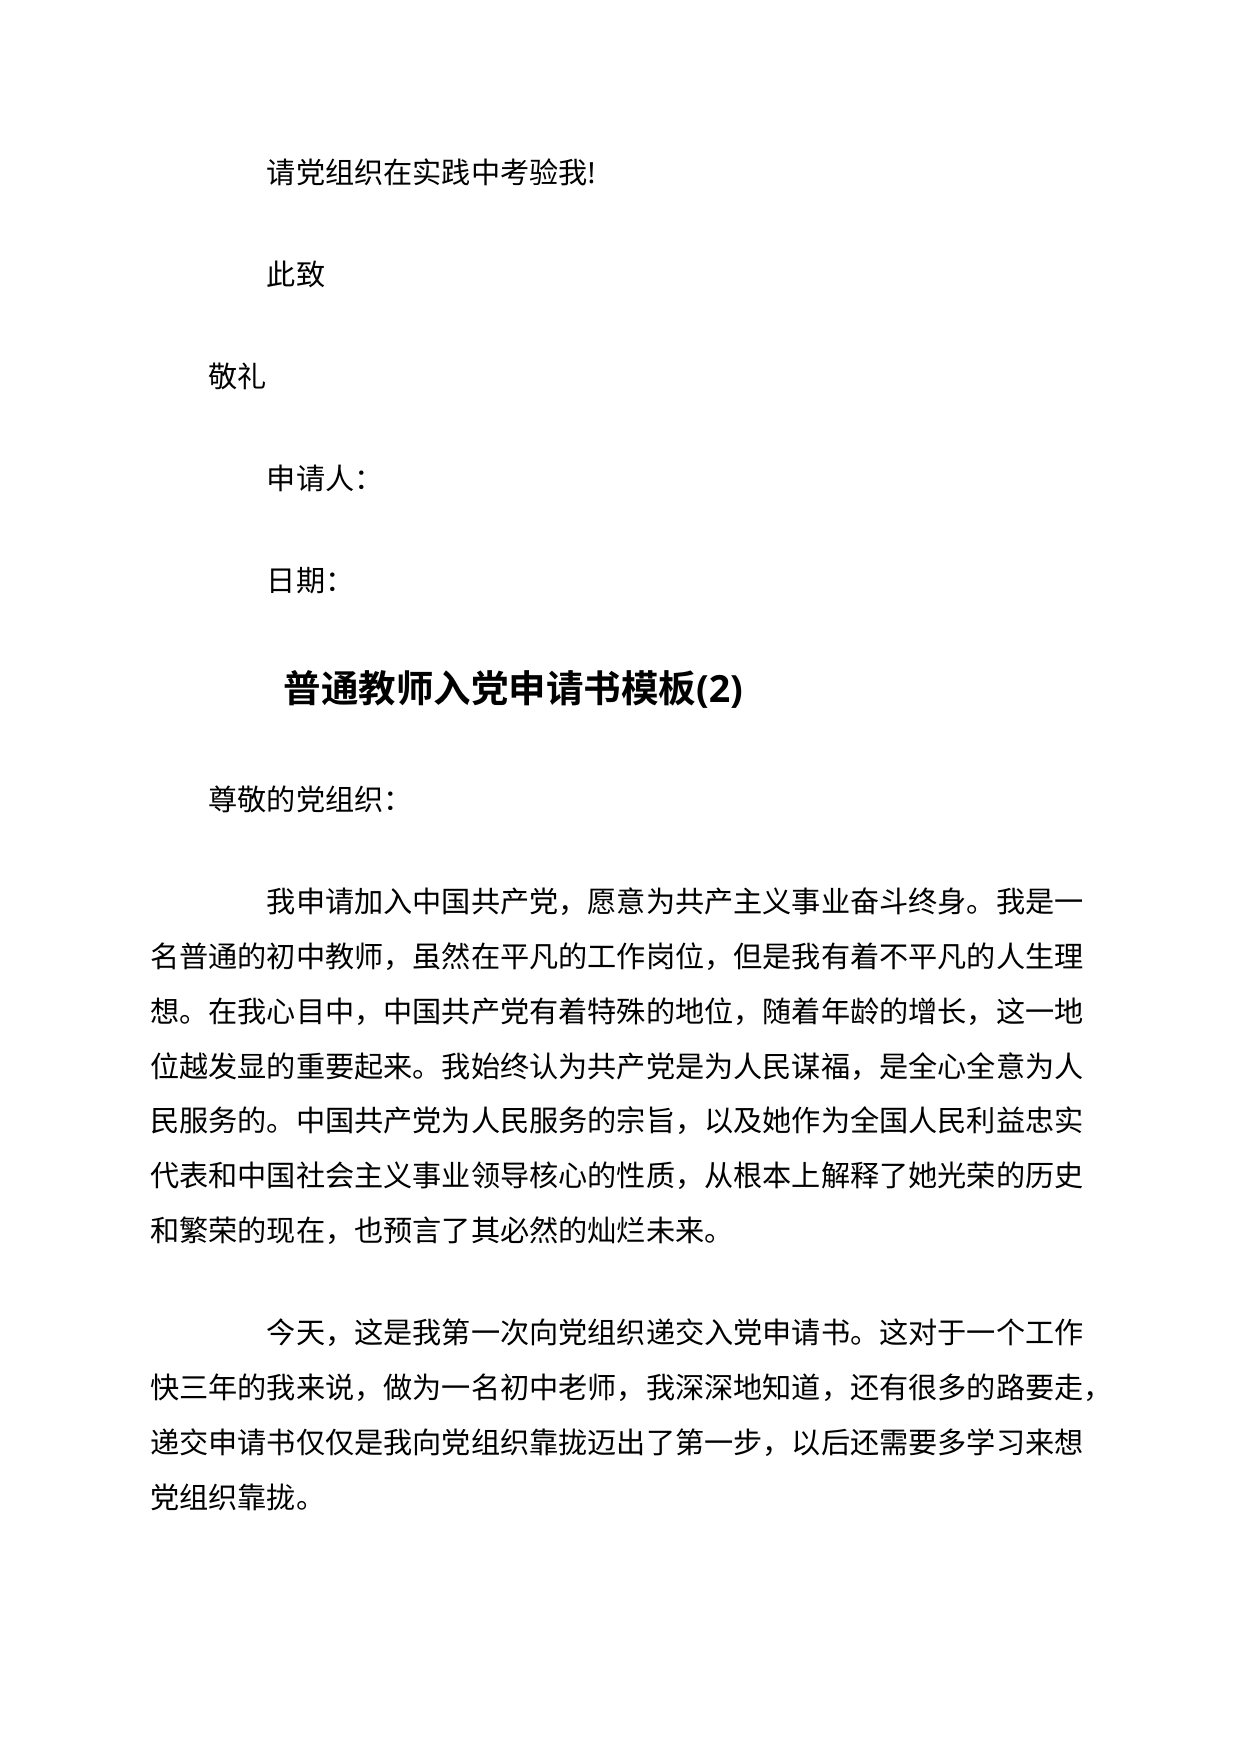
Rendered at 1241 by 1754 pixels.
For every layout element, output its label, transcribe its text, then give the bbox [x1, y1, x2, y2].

text 请党组织在实践中考验我! [150, 150, 1090, 192]
text 尊敬的党组织： [150, 777, 1090, 819]
text 此致 [150, 252, 1090, 294]
text 日期： [150, 557, 1090, 599]
text 敬礼 [150, 354, 1090, 396]
text 我申请加入中国共产党，愿意为共产主义事业奋斗终身。我是一名普通的初中教师，虽然在平凡的工作岗位，但是我有着不平凡的人生理想。在我心目中，中国共产党有着特殊的地位，随着年龄的增长，这一地位越发显的重要起来。我始终认为共产党是为人民谋福，是全心全意为人民服务的。中国共产党为人民服务的宗旨，以及她作为全国人民利益忠实代表和中国社会主义事业领导核心的性质，从根本上解释了她光荣的历史和繁荣的现在，也预言了其必然的灿烂未来。 [150, 878, 1090, 1250]
text 申请人： [150, 456, 1090, 498]
text 普通教师入党申请书模板(2) [150, 659, 1090, 713]
text 今天，这是我第一次向党组织递交入党申请书。这对于一个工作快三年的我来说，做为一名初中老师，我深深地知道，还有很多的路要走，递交申请书仅仅是我向党组织靠拢迈出了第一步，以后还需要多学习来想党组织靠拢。 [150, 1309, 1090, 1517]
